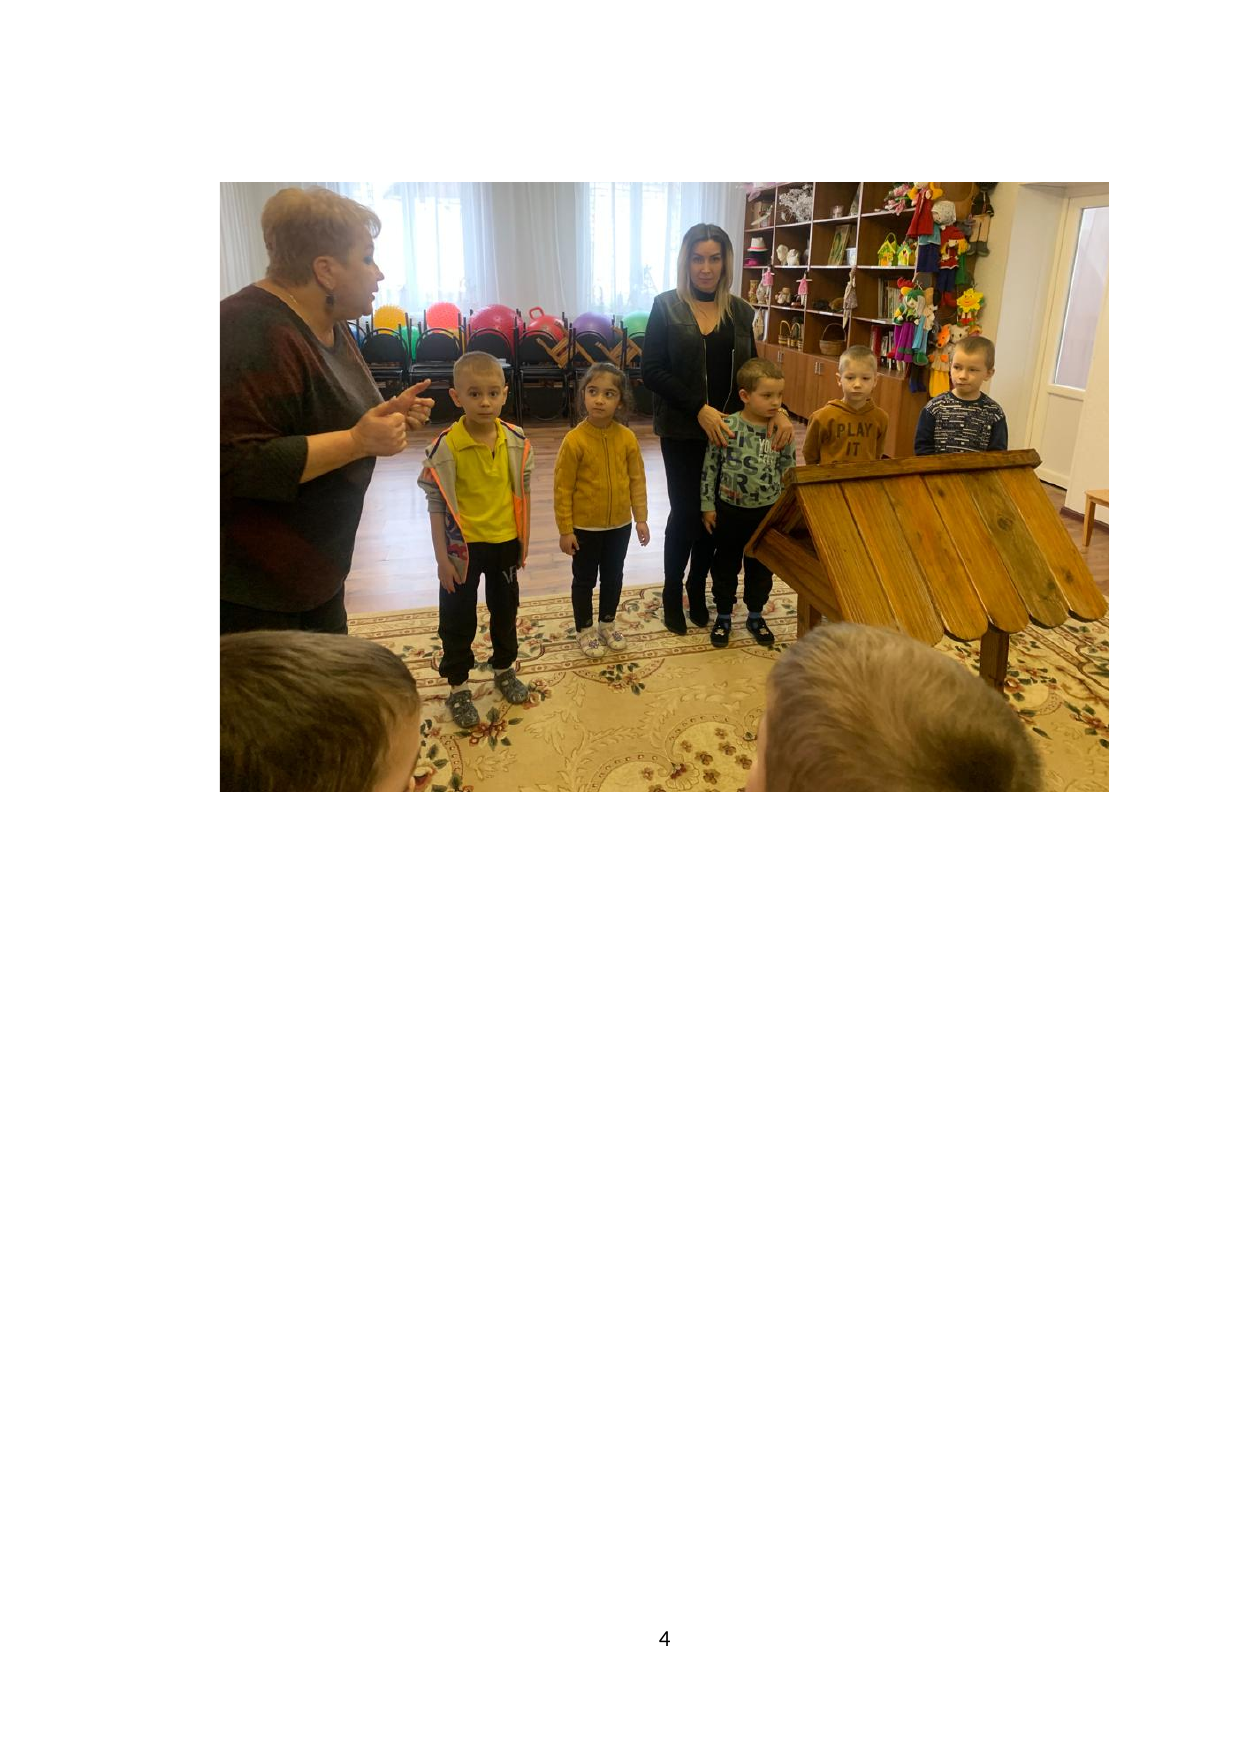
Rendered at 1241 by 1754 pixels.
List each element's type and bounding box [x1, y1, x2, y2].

picture [219, 182, 1109, 792]
